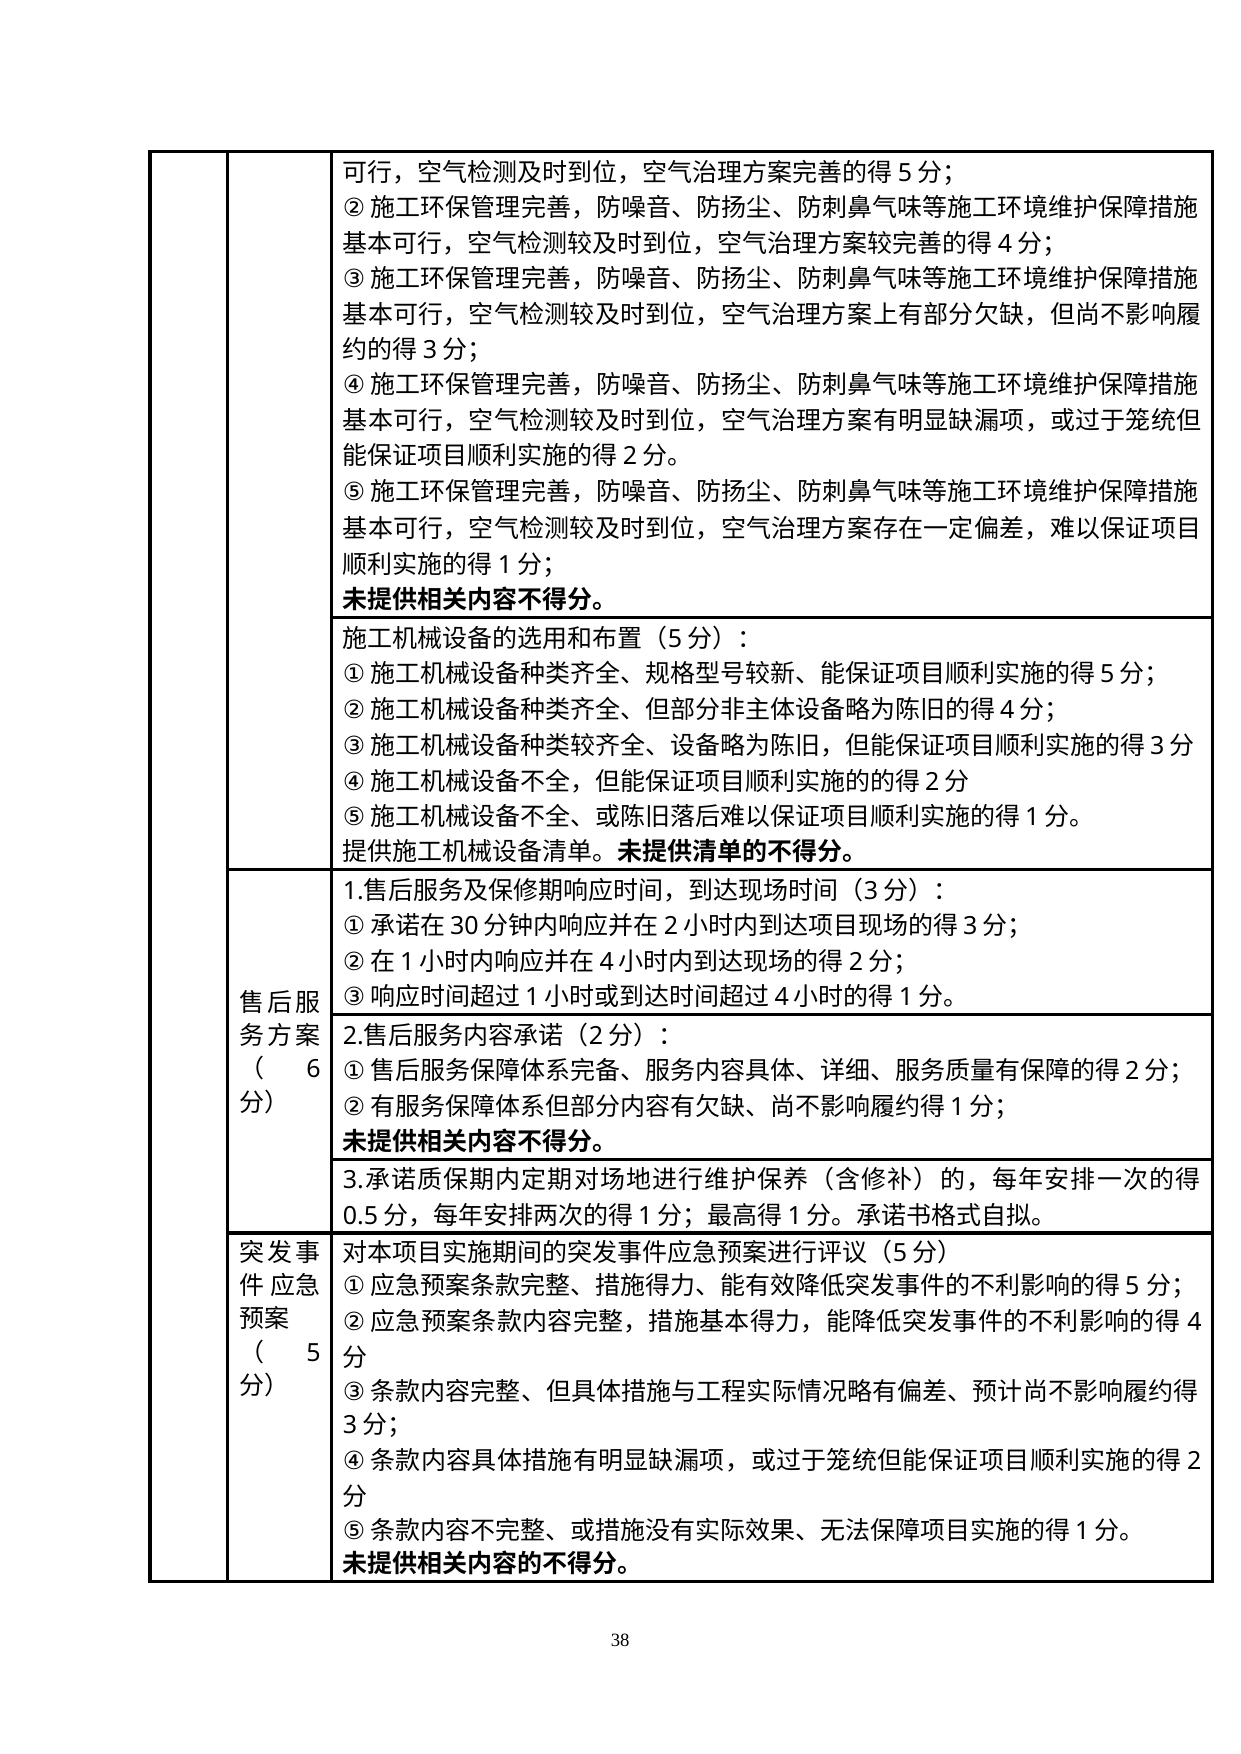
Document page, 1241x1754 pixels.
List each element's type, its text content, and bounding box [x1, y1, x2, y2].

table_cell 对本项目实施期间的突发事件应急预案进行评议（5分） ①应急预案条款完整、措施得力、能有效降低突发事件的不利影响的得5 分； ②应急预案条款内容完整，措施基本得力，能降低突发事件的不利影响的得4 分 ③条款内容完整、但具体措施与工程实际情况略有偏差、预计尚不影响履约得3分； ④条款内容具体措施有明显缺漏项，或过于笼统但能保证项目顺利实施的得2分 ⑤条款内容不完整、或措施没有实际效果、无法保障项目实施的得1分。 未提供相关内容的不得分。 [333, 1235, 1211, 1579]
table_cell 突发事件 应急预案 （5 分） [229, 1235, 330, 1579]
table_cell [333, 153, 1211, 616]
table_cell 售后服务方案（6分） [229, 871, 330, 1231]
table_cell 2.售后服务内容承诺（2分）： ①售后服务保障体系完备、服务内容具体、详细、服务质量有保障的得2分； ②有服务保障体系但部分内容有欠缺、尚不影响履约得1分； 未提供相关内容不得分。 [333, 1016, 1211, 1157]
table_cell 1.售后服务及保修期响应时间，到达现场时间（3分）： ①承诺在30分钟内响应并在2小时内到达项目现场的得3分； ②在1小时内响应并在4小时内到达现场的得2分； ③响应时间超过1小时或到达时间超过4小时的得1分。 [333, 871, 1211, 1013]
table_cell 施工机械设备的选用和布置（5分）： ①施工机械设备种类齐全、规格型号较新、能保证项目顺利实施的得5分； ②施工机械设备种类齐全、但部分非主体设备略为陈旧的得4分； ③施工机械设备种类较齐全、设备略为陈旧，但能保证项目顺利实施的得3分 ④施工机械设备不全，但能保证项目顺利实施的的得2分 ⑤施工机械设备不全、或陈旧落后难以保证项目顺利实施的得1分。 提供施工机械设备清单。未提供清单的不得分。 [333, 619, 1211, 868]
table_cell 3.承诺质保期内定期对场地进行维护保养（含修补）的，每年安排一次的得0.5分，每年安排两次的得1分；最高得1分。承诺书格式自拟。 [333, 1161, 1211, 1231]
